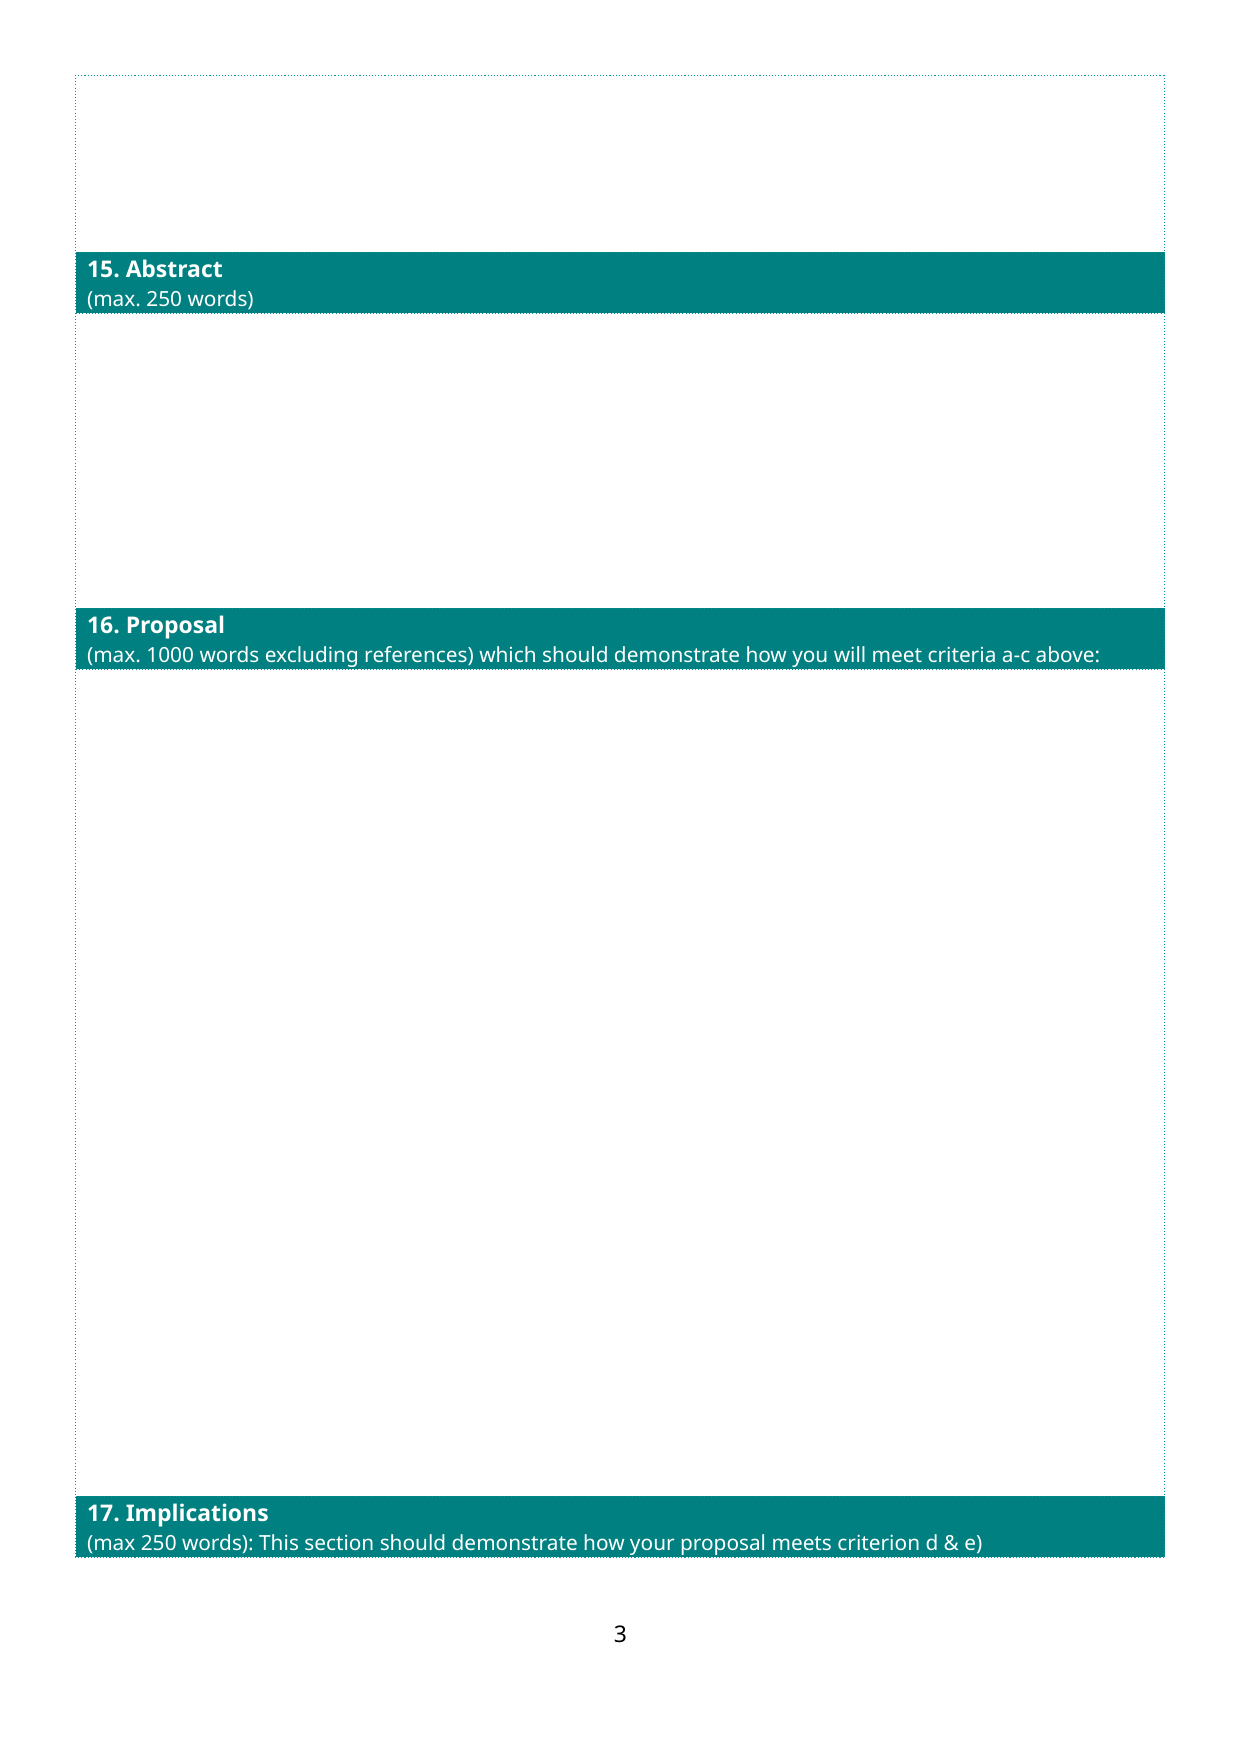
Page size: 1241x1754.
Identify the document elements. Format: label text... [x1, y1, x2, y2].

table_cell 16. Proposal (max. 1000 words excluding references) which should demonstrate how you will meet criteria a-c above: [76, 608, 1165, 669]
table_cell [76, 75, 1165, 252]
table_cell 15. Abstract (max. 250 words) [76, 252, 1165, 313]
table_cell [76, 313, 1165, 608]
table_cell [76, 669, 1165, 1496]
table_cell 17. Implications (max 250 words): This section should demonstrate how your proposal meets criterion d & e) [76, 1496, 1165, 1557]
